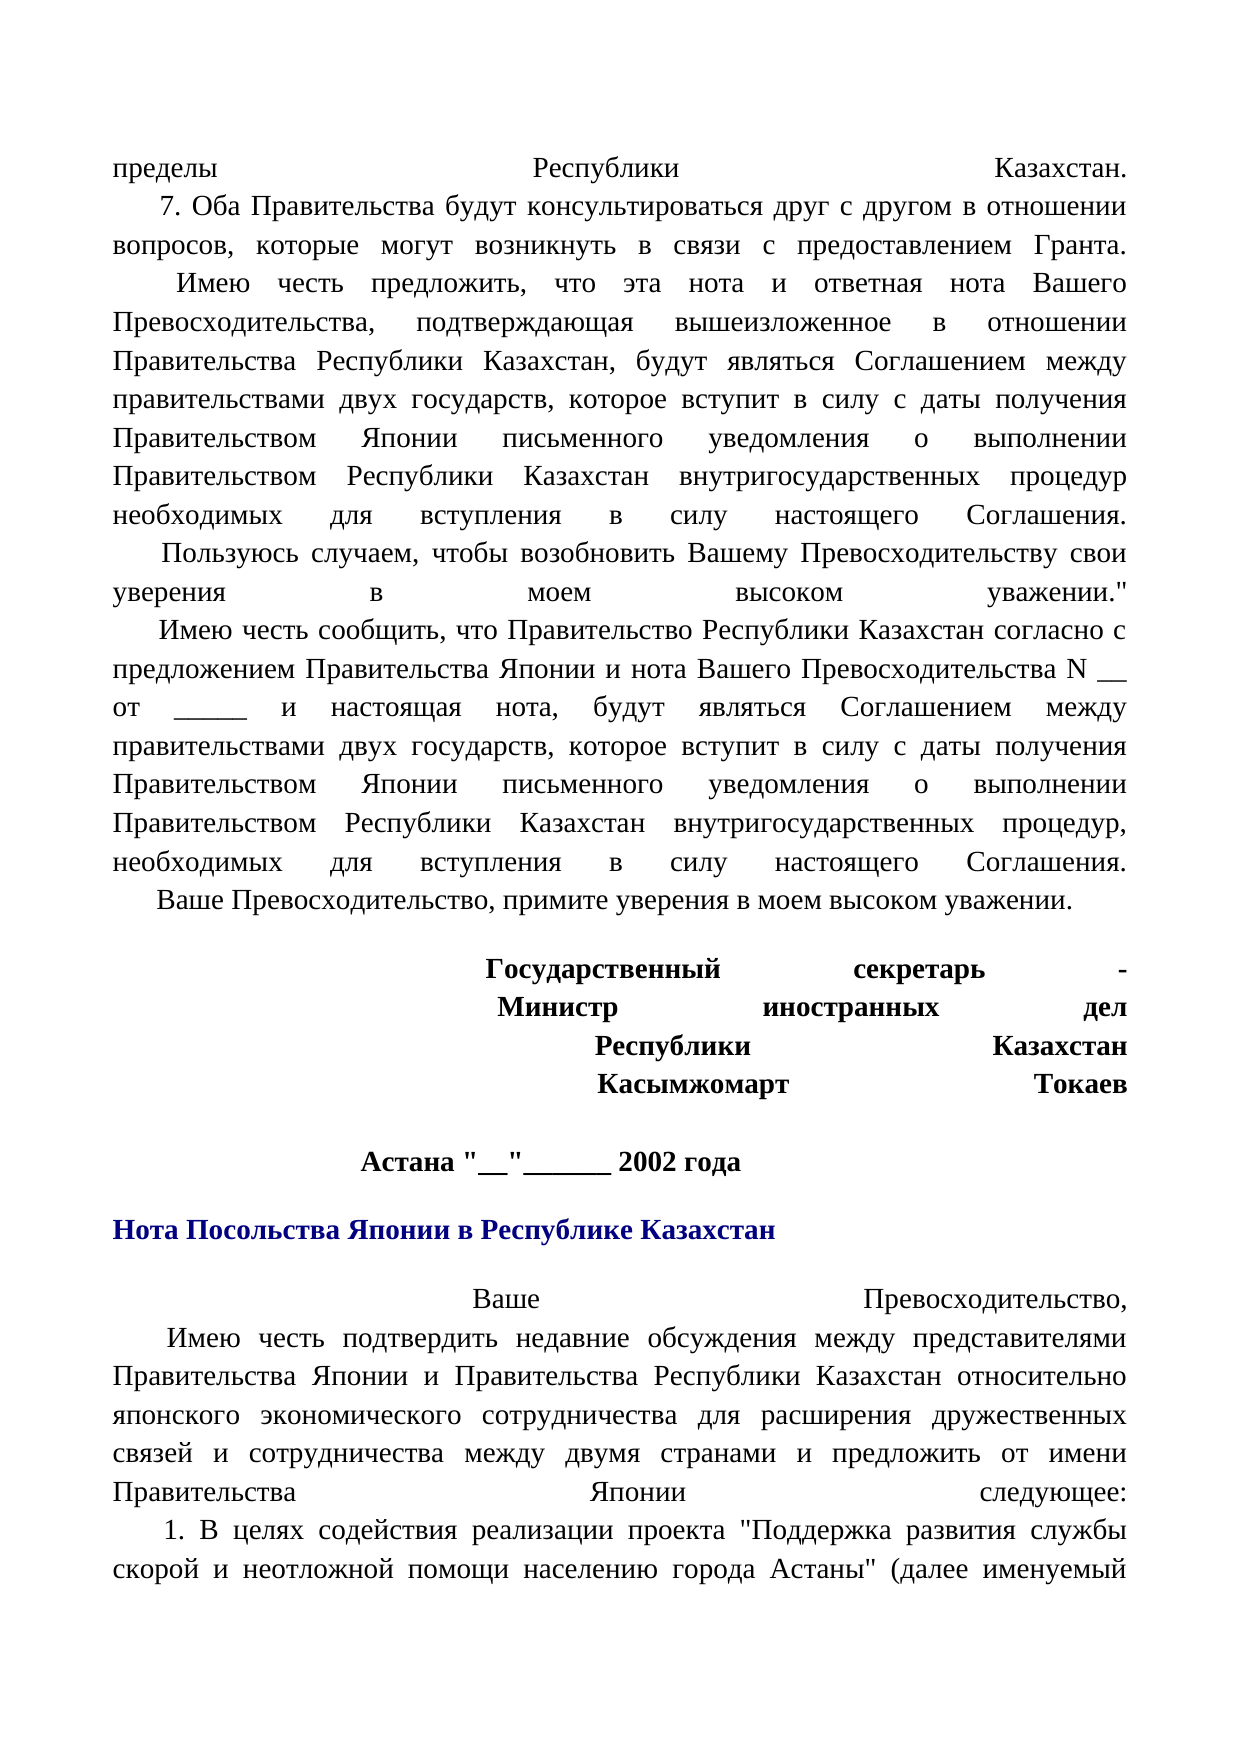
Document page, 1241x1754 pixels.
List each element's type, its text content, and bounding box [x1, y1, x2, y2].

text Нота Посольства Японии в Республике Казахстан [112, 1212, 1128, 1246]
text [112, 1281, 1128, 1584]
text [112, 150, 1128, 916]
text Государственный секретарь - Министр иностранных дел Республики Казахстан Касымжомарт Токаев Астана "__"______ 2002 года [112, 951, 1128, 1177]
